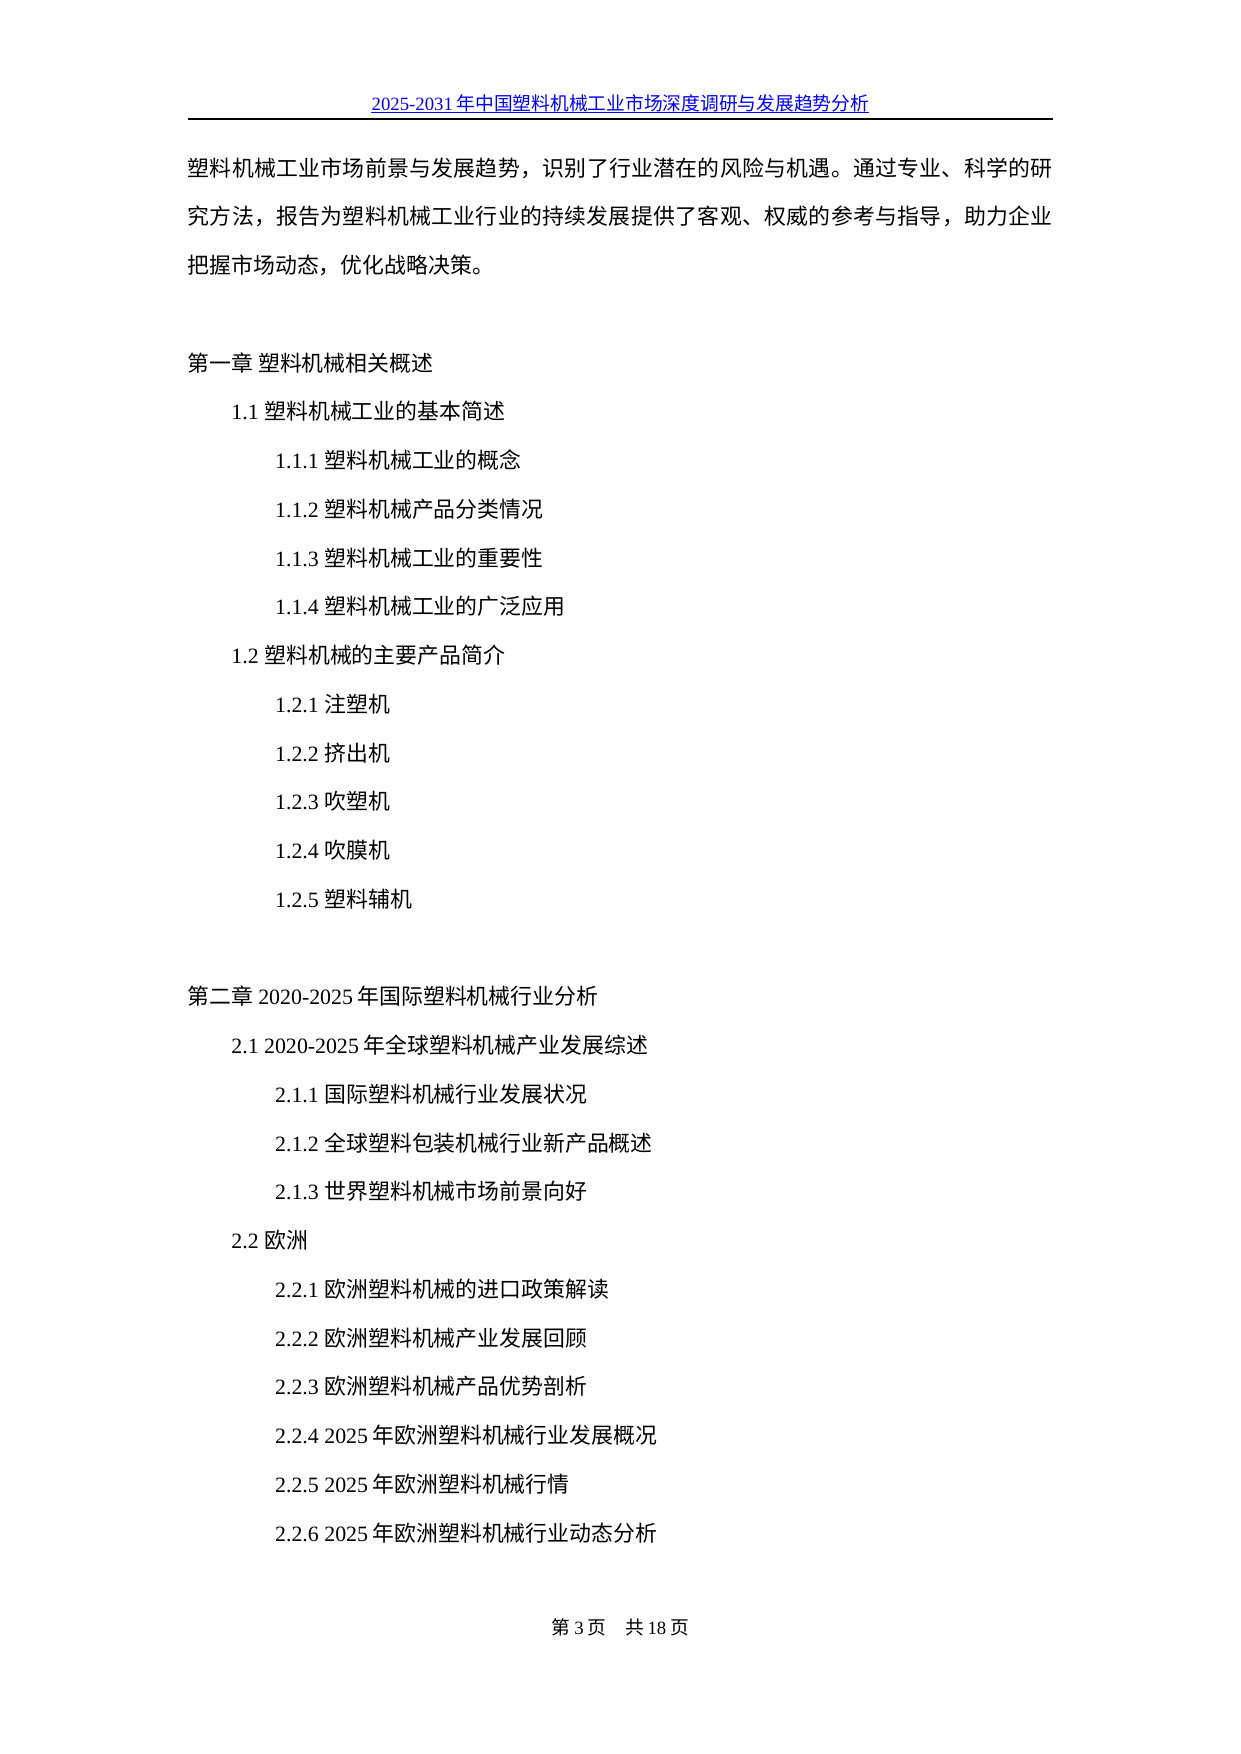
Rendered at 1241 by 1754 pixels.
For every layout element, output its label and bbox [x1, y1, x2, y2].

text [187, 150, 1053, 1548]
